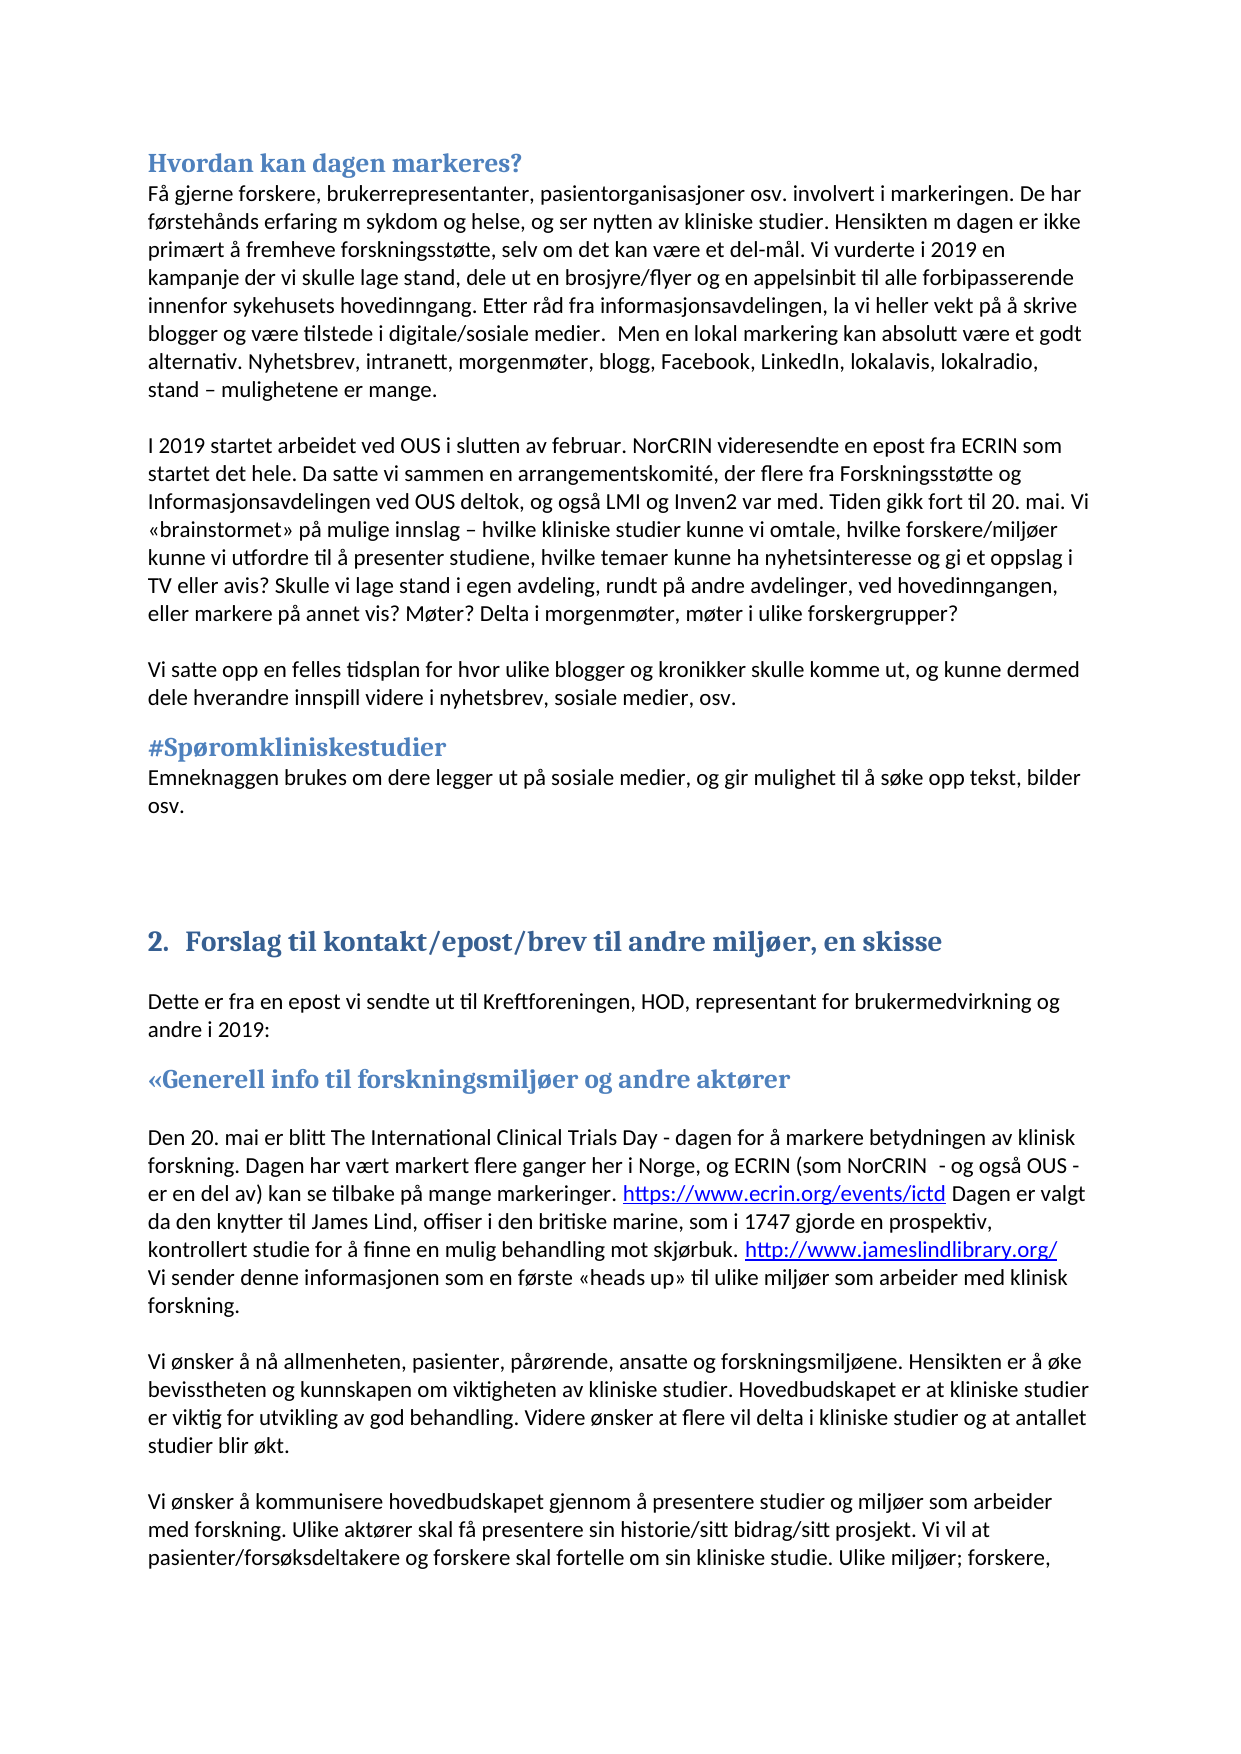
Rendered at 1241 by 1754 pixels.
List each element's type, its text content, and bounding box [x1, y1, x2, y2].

text Få gjerne forskere, brukerrepresentanter, pasientorganisasjoner osv. involvert i markeringen. De har førstehånds erfaring m sykdom og helse, og ser nytten av kliniske studier. Hensikten m dagen er ikke primært å fremheve forskningsstøtte, selv om det kan være et del-mål. Vi vurderte i 2019 en kampanje der vi skulle lage stand, dele ut en brosjyre/flyer og en appelsinbit til alle forbipasserende innenfor sykehusets hovedinngang. Etter råd fra informasjonsavdelingen, la vi heller vekt på å skrive blogger og være tilstede i digitale/sosiale medier. Men en lokal markering kan absolutt være et godt alternativ. Nyhetsbrev, intranett, morgenmøter, blogg, Facebook, LinkedIn, lokalavis, lokalradio, stand – mulighetene er mange. [148, 179, 1093, 403]
subtitle Hvordan kan dagen markeres? [148, 148, 1093, 179]
text Dette er fra en epost vi sendte ut til Kreftforeningen, HOD, representant for brukermedvirkning og andre i 2019: [148, 987, 1093, 1043]
text Vi ønsker å nå allmenheten, pasienter, pårørende, ansatte og forskningsmiljøene. Hensikten er å øke bevisstheten og kunnskapen om viktigheten av kliniske studier. Hovedbudskapet er at kliniske studier er viktig for utvikling av god behandling. Videre ønsker at flere vil delta i kliniske studier og at antallet studier blir økt. [148, 1347, 1093, 1459]
subtitle «Generell info til forskningsmiljøer og andre aktører [148, 1064, 1093, 1095]
text Vi satte opp en felles tidsplan for hvor ulike blogger og kronikker skulle komme ut, og kunne dermed dele hverandre innspill videre i nyhetsbrev, sosiale medier, osv. [148, 655, 1093, 711]
subtitle Forslag til kontakt/epost/brev til andre miljøer, en skisse [148, 925, 1093, 959]
text Den 20. mai er blitt The International Clinical Trials Day - dagen for å markere betydningen av klinisk forskning. Dagen har vært markert flere ganger her i Norge, og ECRIN (som NorCRIN - og også OUS - er en del av) kan se tilbake på mange markeringer. https://www.ecrin.org/events/ictd Dagen er valgt da den knytter til James Lind, offiser i den britiske marine, som i 1747 gjorde en prospektiv, kontrollert studie for å finne en mulig behandling mot skjørbuk. http://www.jameslindlibrary.org/ [148, 1123, 1093, 1263]
text I 2019 startet arbeidet ved OUS i slutten av februar. NorCRIN videresendte en epost fra ECRIN som startet det hele. Da satte vi sammen en arrangementskomité, der flere fra Forskningsstøtte og Informasjonsavdelingen ved OUS deltok, og også LMI og Inven2 var med. Tiden gikk fort til 20. mai. Vi «brainstormet» på mulige innslag – hvilke kliniske studier kunne vi omtale, hvilke forskere/miljøer kunne vi utfordre til å presenter studiene, hvilke temaer kunne ha nyhetsinteresse og gi et oppslag i TV eller avis? Skulle vi lage stand i egen avdeling, rundt på andre avdelinger, ved hovedinngangen, eller markere på annet vis? Møter? Delta i morgenmøter, møter i ulike forskergrupper? [148, 431, 1093, 627]
text Vi sender denne informasjonen som en første «heads up» til ulike miljøer som arbeider med klinisk forskning. [148, 1263, 1093, 1319]
subtitle #Spøromkliniskestudier [148, 732, 1093, 763]
text Emneknaggen brukes om dere legger ut på sosiale medier, og gir mulighet til å søke opp tekst, bilder osv. [148, 763, 1093, 819]
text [148, 1487, 1093, 1571]
